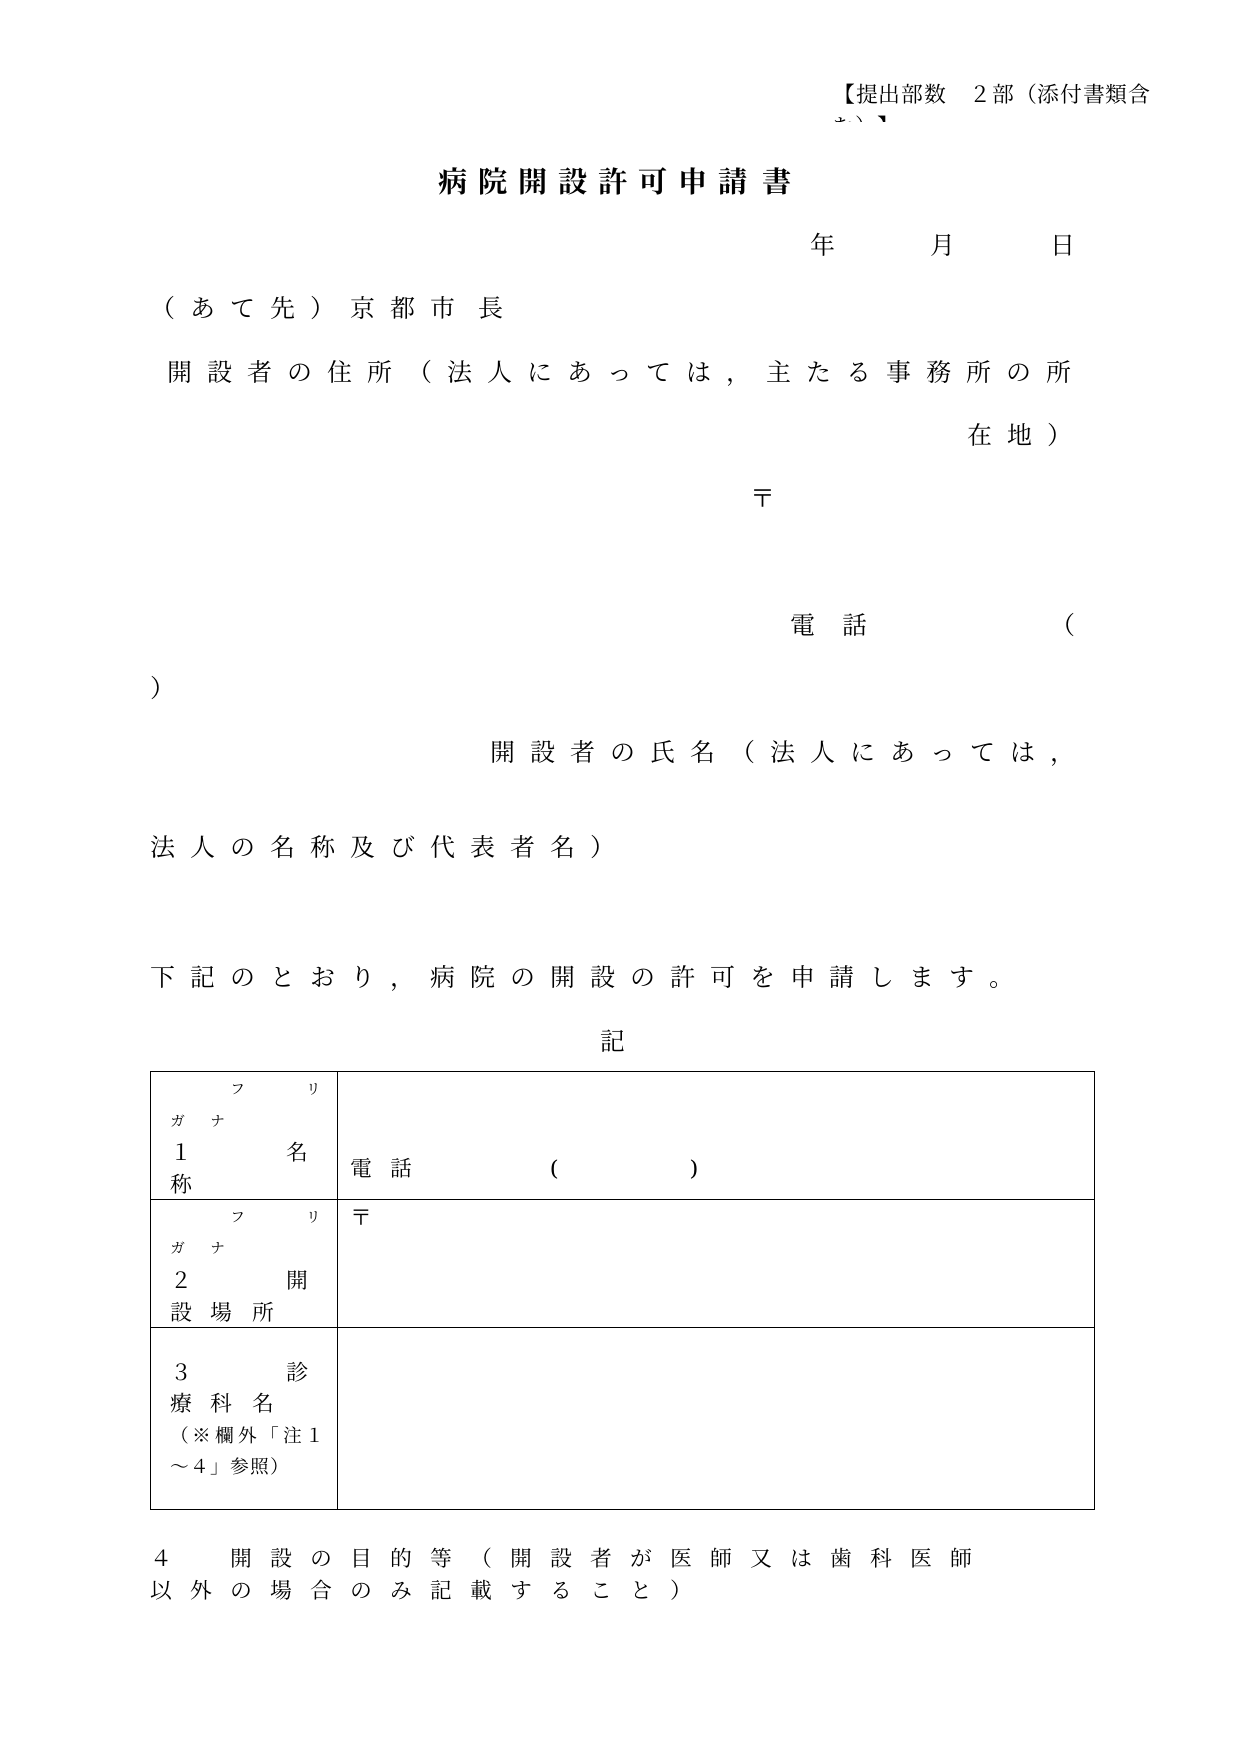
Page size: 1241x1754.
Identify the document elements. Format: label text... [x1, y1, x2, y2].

text 病院開設許可申請書 [150, 149, 1090, 212]
text 開設者の氏名（法人にあっては，法人の名称及び代表者名） [150, 719, 1090, 877]
table_header フ リ ガ ナ １ 名 称 [151, 1072, 337, 1199]
table_cell フ リ ガ ナ ２ 開設場所 [151, 1200, 337, 1327]
table_cell ３ 診療科名 （※欄外「注１～４」参照） [151, 1328, 337, 1509]
text 電話 （ ） [150, 592, 1090, 719]
text ４ 開設の目的等（開設者が医師又は歯科医師以外の場合のみ記載すること） [150, 1541, 990, 1605]
text 年 月 日 [150, 212, 1090, 275]
text 下記のとおり，病院の開設の許可を申請します。 [150, 944, 1090, 1008]
table_header 電話 ( ) [338, 1072, 1094, 1199]
table_cell [338, 1328, 1094, 1509]
text （あて先）京都市長 [150, 275, 1090, 339]
text 開設者の住所（法人にあっては，主たる事務所の所在地） [150, 339, 1087, 465]
text 記 [150, 1008, 1090, 1071]
table_cell 〒 [338, 1200, 1094, 1327]
text 〒 [150, 465, 1090, 529]
